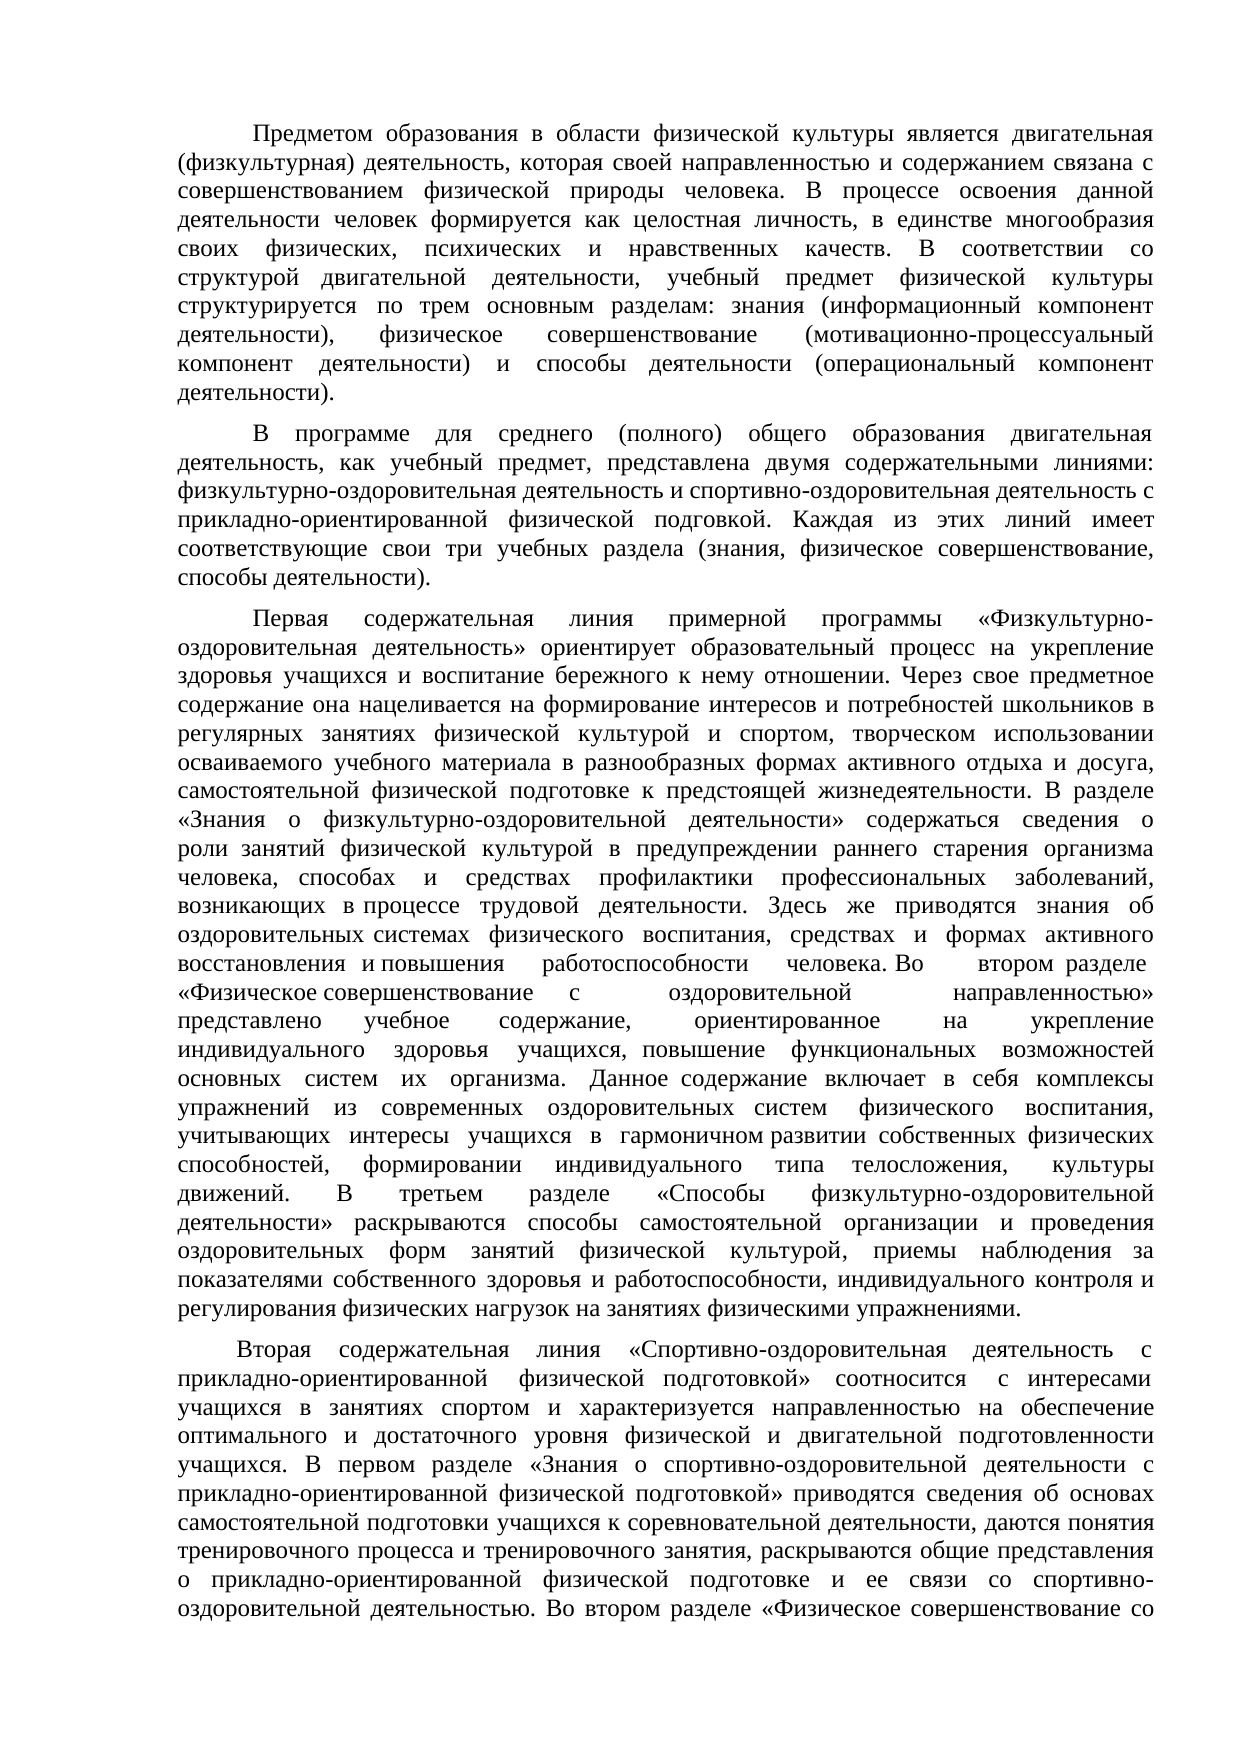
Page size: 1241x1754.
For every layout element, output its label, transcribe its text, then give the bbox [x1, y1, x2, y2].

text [177, 1334, 1154, 1622]
text Предметом образования в области физической культуры является двигательная (физкультурная) деятельность, которая своей направленностью и содержанием связана с совершенствованием физической природы человека. В процессе освоения данной деятельности человек формируется как целостная личность, в единстве многообразия своих физических, психических и нравственных качеств. В соответствии со структурой двигательной деятельности, учебный предмет физической культуры структурируется по трем основным разделам: знания (информационный компонент деятельности), физическое совершенствование (мотивационно-процессуальный компонент деятельности) и способы деятельности (операциональный компонент деятельности). [177, 118, 1154, 406]
text В программе для среднего (полного) общего образования двигательная деятельность, как учебный предмет, представлена двумя содержательными линиями: физкультурно-оздоровительная деятельность и спортивно-оздоровительная деятельность с прикладно-ориентированной физической подговкой. Каждая из этих линий имеет соответствующие свои три учебных раздела (знания, физическое совершенствование, способы деятельности). [177, 418, 1154, 591]
text Первая содержательная линия примерной программы «Физкультурно-оздоровительная деятельность» ориентирует образовательный процесс на укрепление здоровья учащихся и воспитание бережного к нему отношении. Через свое предметное содержание она нацеливается на формирование интересов и потребностей школьников в регулярных занятиях физической культурой и спортом, творческом использовании осваиваемого учебного материала в разнообразных формах активного отдыха и досуга, самостоятельной физической подготовке к предстоящей жизнедеятельности. В разделе «Знания о физкультурно-оздоровительной деятельности» содержаться сведения о роли занятий физической культурой в предупреждении раннего старения организма человека, способах и средствах профилактики профессиональных заболеваний, возникающих в процессе трудовой деятельности. Здесь же приводятся знания об оздоровительных системах физического воспитания, средствах и формах активного восстановления и повышения работоспособности человека. Во втором разделе «Физическое совершенствование с оздоровительной направленностью» представлено учебное содержание, ориентированное на укрепление индивидуального здоровья учащихся, повышение функциональных возможностей основных систем их организма. Данное содержание включает в себя комплексы упражнений из современных оздоровительных систем физического воспитания, учитывающих интересы учащихся в гармоничном развитии собственных физических способностей, формировании индивидуального типа телосложения, культуры движений. В третьем разделе «Способы физкультурно-оздоровительной деятельности» раскрываются способы самостоятельной организации и проведения оздоровительных форм занятий физической культурой, приемы наблюдения за показателями собственного здоровья и работоспособности, индивидуального контроля и регулирования физических нагрузок на занятиях физическими упражнениями. [177, 603, 1154, 1322]
